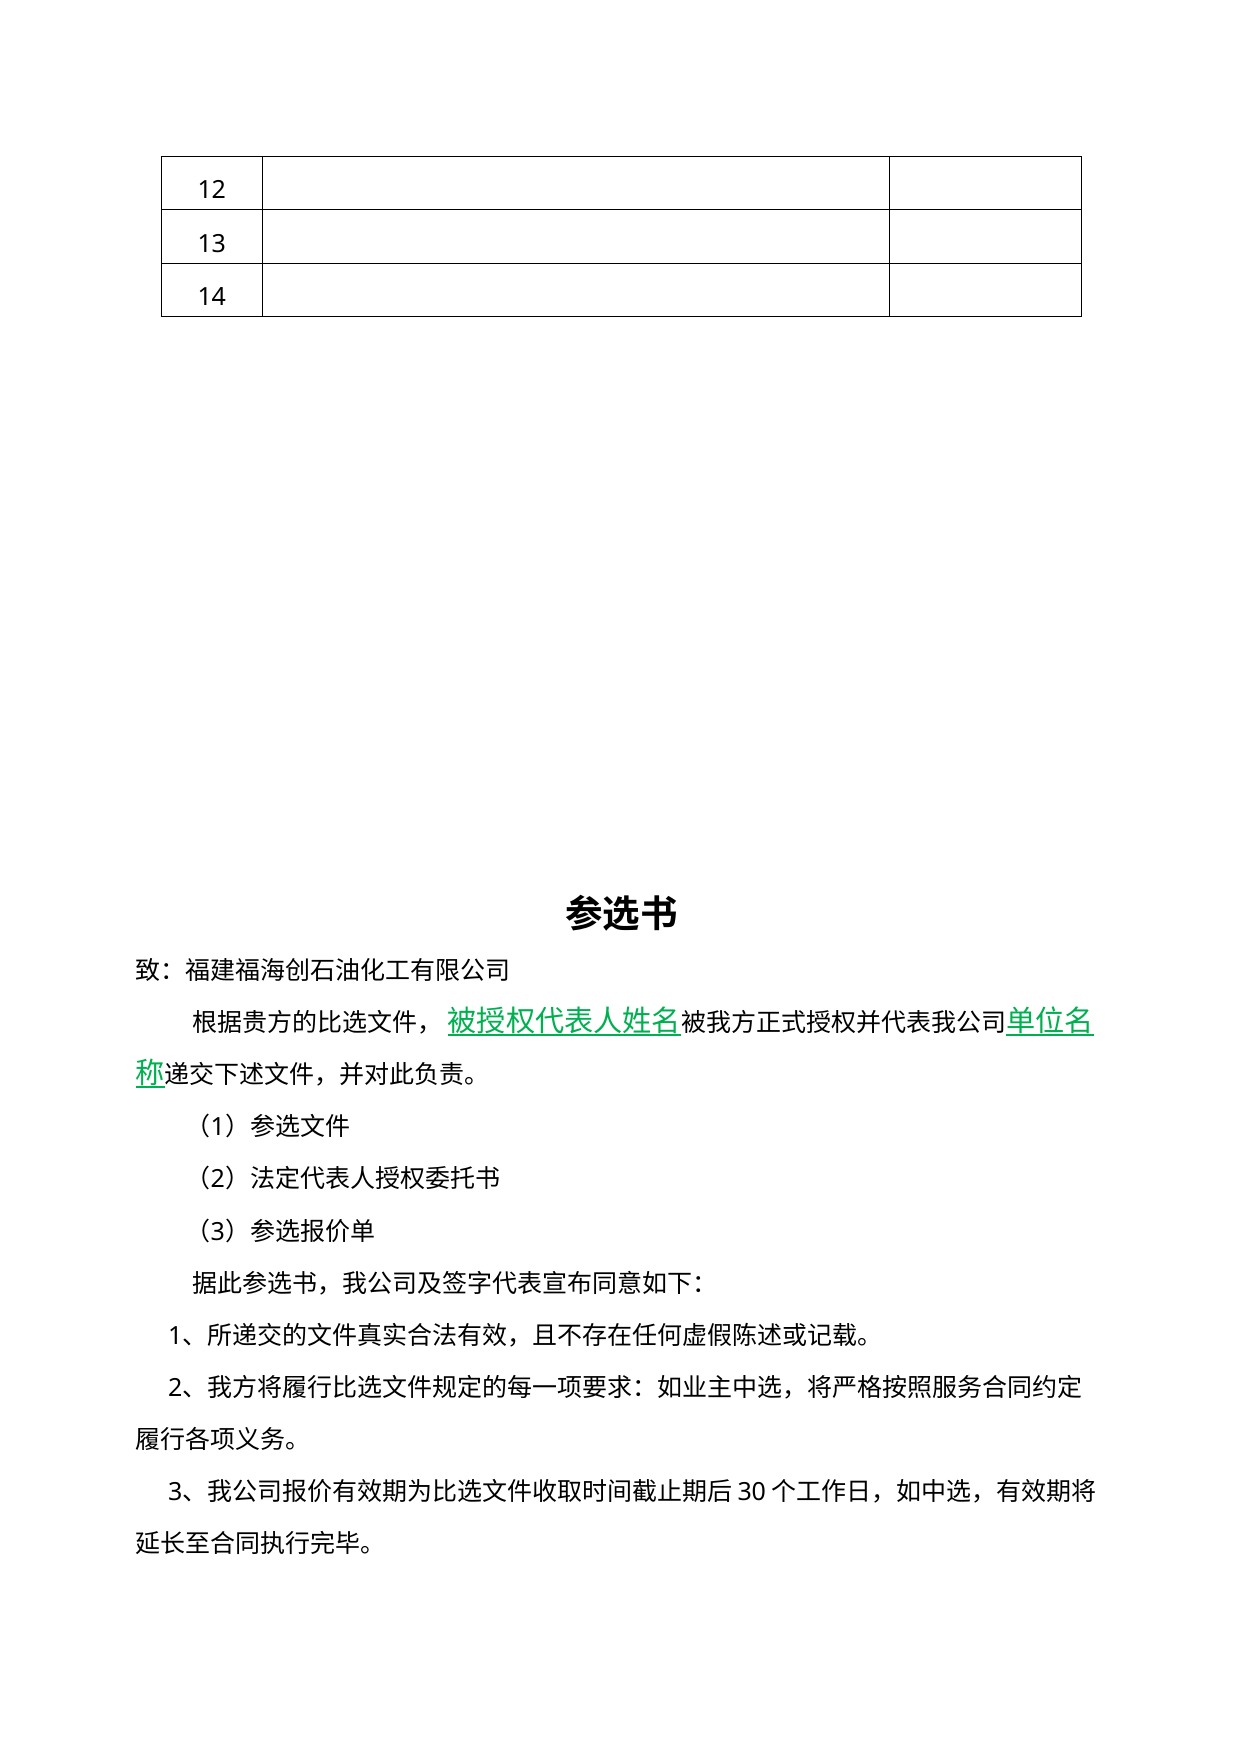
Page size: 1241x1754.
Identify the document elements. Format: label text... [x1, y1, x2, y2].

text 致：福建福海创石油化工有限公司 [135, 938, 1107, 990]
table_cell [890, 264, 1081, 316]
text （3）参选报价单 [135, 1198, 1107, 1250]
text 参选书 [135, 886, 1107, 938]
table_cell [263, 264, 889, 316]
table_cell [263, 210, 889, 262]
text 1、所递交的文件真实合法有效，且不存在任何虚假陈述或记载。 [135, 1302, 1107, 1354]
text （1）参选文件 [135, 1094, 1107, 1146]
table_cell 13 [162, 210, 262, 262]
text 据此参选书，我公司及签字代表宣布同意如下： [135, 1250, 1107, 1302]
text 3、我公司报价有效期为比选文件收取时间截止期后30个工作日，如中选，有效期将延长至合同执行完毕。 [135, 1459, 1107, 1563]
text 2、我方将履行比选文件规定的每一项要求：如业主中选，将严格按照服务合同约定履行各项义务。 [135, 1354, 1107, 1459]
table_cell [263, 157, 889, 209]
table_cell 12 [162, 157, 262, 209]
text （2）法定代表人授权委托书 [135, 1146, 1107, 1198]
table_cell [890, 210, 1081, 262]
text 根据贵方的比选文件， 被授权代表人姓名被我方正式授权并代表我公司单位名称递交下述文件，并对此负责。 [135, 990, 1107, 1094]
table_cell 14 [162, 264, 262, 316]
table_cell [890, 157, 1081, 209]
